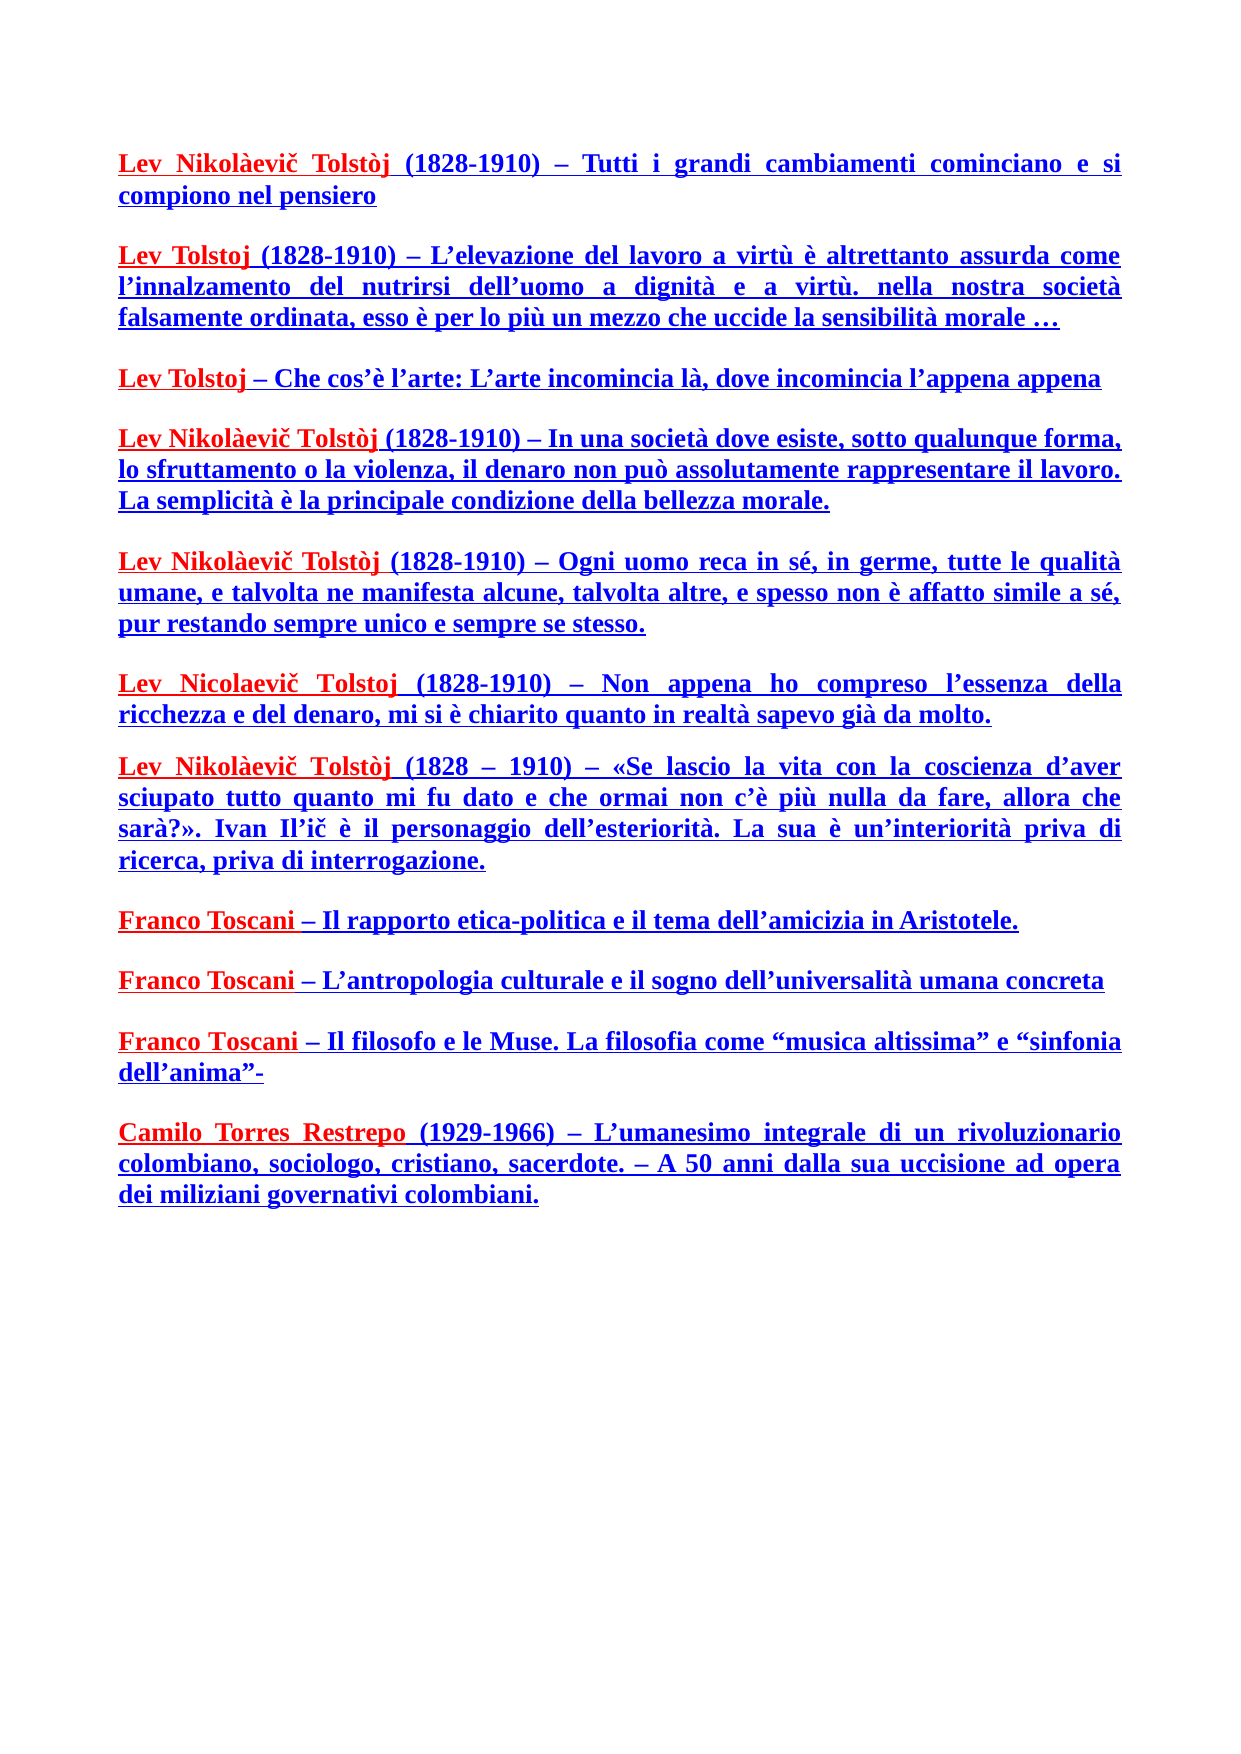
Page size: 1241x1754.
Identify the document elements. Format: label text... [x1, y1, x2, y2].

subtitle Franco Toscani – Il rapporto etica-politica e il tema dell’amicizia in Aristotele. [118, 904, 1122, 935]
subtitle Franco Toscani – Il filosofo e le Muse. La filosofia come “musica altissima” e “sinfonia dell’anima”- [118, 1025, 1122, 1052]
text Lev Nikolàevič Tolstòj (1828-1910) – In una società dove esiste, sotto qualunque forma, lo sfruttamento o la violenza, il denaro non può assolutamente rappresentare il lavoro. La semplicità è la principale condizione della bellezza morale. [118, 482, 1122, 515]
text Lev Nikolàevič Tolstòj (1828 – 1910) – «Se lascio la vita con la coscienza d’aver sciupato tutto quanto mi fu dato e che ormai non c’è più nulla da fare, allora che sarà?». Ivan Il’ič è il personaggio dell’esteriorità. La sua è un’interiorità priva di ricerca, priva di interrogazione. [118, 841, 1122, 875]
subtitle Lev Tolstoj (1828-1910) – L’elevazione del lavoro a virtù è altrettanto assurda come l’innalzamento del nutrirsi dell’uomo a dignità e a virtù. nella nostra società falsamente ordinata, esso è per lo più un mezzo che uccide la sensibilità morale … [118, 239, 1122, 297]
text Lev Nikolàevič Tolstòj (1828 – 1910) – «Se lascio la vita con la coscienza d’aver sciupato tutto quanto mi fu dato e che ormai non c’è più nulla da fare, allora che sarà?». Ivan Il’ič è il personaggio dell’esteriorità. La sua è un’interiorità priva di ricerca, priva di interrogazione. [118, 750, 1122, 777]
subtitle Lev Nikolàevič Tolstòj (1828-1910) – Tutti i grandi cambiamenti cominciano e si compiono nel pensiero [118, 176, 1122, 210]
subtitle Lev Nikolàevič Tolstòj (1828-1910) – Tutti i grandi cambiamenti cominciano e si compiono nel pensiero [118, 148, 1122, 175]
text Lev Nikolàevič Tolstòj (1828 – 1910) – «Se lascio la vita con la coscienza d’aver sciupato tutto quanto mi fu dato e che ormai non c’è più nulla da fare, allora che sarà?». Ivan Il’ič è il personaggio dell’esteriorità. La sua è un’interiorità priva di ricerca, priva di interrogazione. [118, 810, 1122, 840]
subtitle Lev Nikolàevič Tolstòj (1828-1910) – Ogni uomo reca in sé, in germe, tutte le qualità umane, e talvolta ne manifesta alcune, talvolta altre, e spesso non è affatto simile a sé, pur restando sempre unico e sempre se stesso. [118, 573, 1122, 638]
text Lev Nikolàevič Tolstòj (1828 – 1910) – «Se lascio la vita con la coscienza d’aver sciupato tutto quanto mi fu dato e che ormai non c’è più nulla da fare, allora che sarà?». Ivan Il’ič è il personaggio dell’esteriorità. La sua è un’interiorità priva di ricerca, priva di interrogazione. [118, 779, 1122, 809]
subtitle Lev Tolstoj (1828-1910) – L’elevazione del lavoro a virtù è altrettanto assurda come l’innalzamento del nutrirsi dell’uomo a dignità e a virtù. nella nostra società falsamente ordinata, esso è per lo più un mezzo che uccide la sensibilità morale … [118, 299, 1122, 332]
subtitle Lev Nikolàevič Tolstòj (1828-1910) – Ogni uomo reca in sé, in germe, tutte le qualità umane, e talvolta ne manifesta alcune, talvolta altre, e spesso non è affatto simile a sé, pur restando sempre unico e sempre se stesso. [118, 544, 1122, 572]
subtitle Lev Tolstoj – Che cos’è l’arte: L’arte incomincia là, dove incomincia l’appena appena [118, 362, 1122, 393]
text Lev Nikolàevič Tolstòj (1828-1910) – In una società dove esiste, sotto qualunque forma, lo sfruttamento o la violenza, il denaro non può assolutamente rappresentare il lavoro. La semplicità è la principale condizione della bellezza morale. [118, 450, 1122, 480]
subtitle Franco Toscani – Il filosofo e le Muse. La filosofia come “musica altissima” e “sinfonia dell’anima”- [118, 1053, 1122, 1087]
subtitle Franco Toscani – L’antropologia culturale e il sogno dell’universalità umana concreta [118, 964, 1122, 996]
subtitle Camilo Torres Restrepo (1929-1966) – L’umanesimo integrale di un rivoluzionario colombiano, sociologo, cristiano, sacerdote. – A 50 anni dalla sua uccisione ad opera dei miliziani governativi colombiani. [118, 1145, 1122, 1209]
text Lev Nikolàevič Tolstòj (1828-1910) – In una società dove esiste, sotto qualunque forma, lo sfruttamento o la violenza, il denaro non può assolutamente rappresentare il lavoro. La semplicità è la principale condizione della bellezza morale. [118, 422, 1122, 449]
subtitle Lev Nicolaevič Tolstoj (1828-1910) – Non appena ho compreso l’essenza della ricchezza e del denaro, mi si è chiarito quanto in realtà sapevo già da molto. [118, 696, 1122, 729]
subtitle Camilo Torres Restrepo (1929-1966) – L’umanesimo integrale di un rivoluzionario colombiano, sociologo, cristiano, sacerdote. – A 50 anni dalla sua uccisione ad opera dei miliziani governativi colombiani. [118, 1116, 1122, 1143]
subtitle Lev Nicolaevič Tolstoj (1828-1910) – Non appena ho compreso l’essenza della ricchezza e del denaro, mi si è chiarito quanto in realtà sapevo già da molto. [118, 667, 1122, 694]
